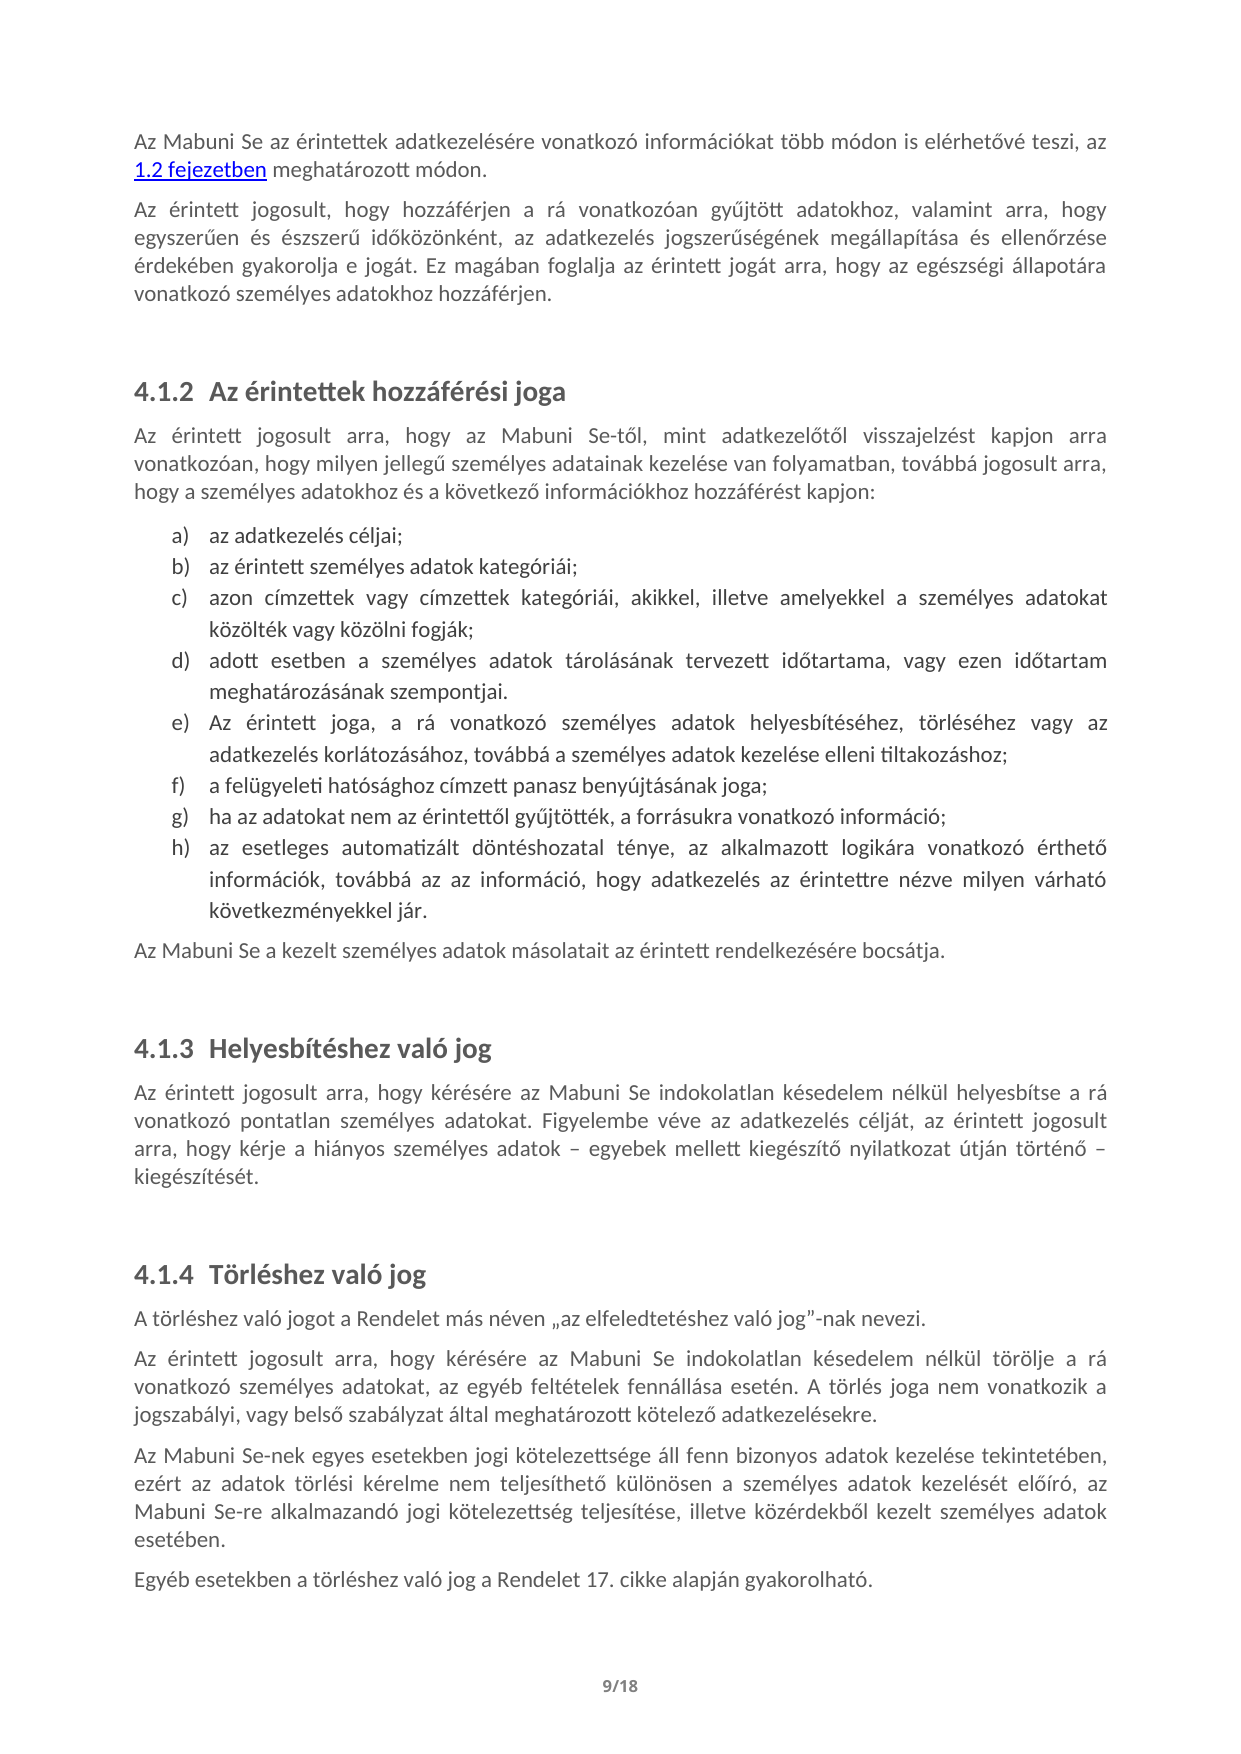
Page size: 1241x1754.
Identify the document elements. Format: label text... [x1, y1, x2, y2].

list az érintett személyes adatok kategóriái; [171, 549, 1109, 580]
text Az Mabuni Se az érintettek adatkezelésére vonatkozó információkat több módon is elérhetővé teszi, az 1.2 fejezetben meghatározott módon. [134, 127, 1109, 183]
subtitle Törléshez való jog [134, 1256, 1109, 1291]
text Az érintett jogosult, hogy hozzáférjen a rá vonatkozóan gyűjtött adatokhoz, valamint arra, hogy egyszerűen és észszerű időközönként, az adatkezelés jogszerűségének megállapítása és ellenőrzése érdekében gyakorolja e jogát. Ez magában foglalja az érintett jogát arra, hogy az egészségi állapotára vonatkozó személyes adatokhoz hozzáférjen. [134, 195, 1109, 307]
list az adatkezelés céljai; [171, 518, 1109, 549]
list az esetleges automatizált döntéshozatal ténye, az alkalmazott logikára vonatkozó érthető információk, továbbá az az információ, hogy adatkezelés az érintettre nézve milyen várható következményekkel jár. [171, 830, 1109, 924]
text Egyéb esetekben a törléshez való jog a Rendelet 17. cikke alapján gyakorolható. [134, 1566, 1109, 1593]
list ha az adatokat nem az érintettől gyűjtötték, a forrásukra vonatkozó információ; [171, 799, 1109, 830]
text Az érintett jogosult arra, hogy az Mabuni Se-től, mint adatkezelőtől visszajelzést kapjon arra vonatkozóan, hogy milyen jellegű személyes adatainak kezelése van folyamatban, továbbá jogosult arra, hogy a személyes adatokhoz és a következő információkhoz hozzáférést kapjon: [134, 421, 1109, 505]
list a felügyeleti hatósághoz címzett panasz benyújtásának joga; [171, 768, 1109, 799]
text Az Mabuni Se a kezelt személyes adatok másolatait az érintett rendelkezésére bocsátja. [134, 936, 1109, 964]
text Az érintett jogosult arra, hogy kérésére az Mabuni Se indokolatlan késedelem nélkül helyesbítse a rá vonatkozó pontatlan személyes adatokat. Figyelembe véve az adatkezelés célját, az érintett jogosult arra, hogy kérje a hiányos személyes adatok – egyebek mellett kiegészítő nyilatkozat útján történő – kiegészítését. [134, 1078, 1109, 1190]
subtitle Az érintettek hozzáférési joga [134, 373, 1109, 409]
list adott esetben a személyes adatok tárolásának tervezett időtartama, vagy ezen időtartam meghatározásának szempontjai. [171, 643, 1109, 705]
text A törléshez való jogot a Rendelet más néven „az elfeledtetéshez való jog”-nak nevezi. [134, 1304, 1109, 1332]
text Az érintett jogosult arra, hogy kérésére az Mabuni Se indokolatlan késedelem nélkül törölje a rá vonatkozó személyes adatokat, az egyéb feltételek fennállása esetén. A törlés joga nem vonatkozik a jogszabályi, vagy belső szabályzat által meghatározott kötelező adatkezelésekre. [134, 1344, 1109, 1428]
list azon címzettek vagy címzettek kategóriái, akikkel, illetve amelyekkel a személyes adatokat közölték vagy közölni fogják; [171, 580, 1109, 643]
list Az érintett joga, a rá vonatkozó személyes adatok helyesbítéséhez, törléséhez vagy az adatkezelés korlátozásához, továbbá a személyes adatok kezelése elleni tiltakozáshoz; [171, 705, 1109, 768]
subtitle Helyesbítéshez való jog [134, 1030, 1109, 1066]
text Az Mabuni Se-nek egyes esetekben jogi kötelezettsége áll fenn bizonyos adatok kezelése tekintetében, ezért az adatok törlési kérelme nem teljesíthető különösen a személyes adatok kezelését előíró, az Mabuni Se-re alkalmazandó jogi kötelezettség teljesítése, illetve közérdekből kezelt személyes adatok esetében. [134, 1441, 1109, 1553]
